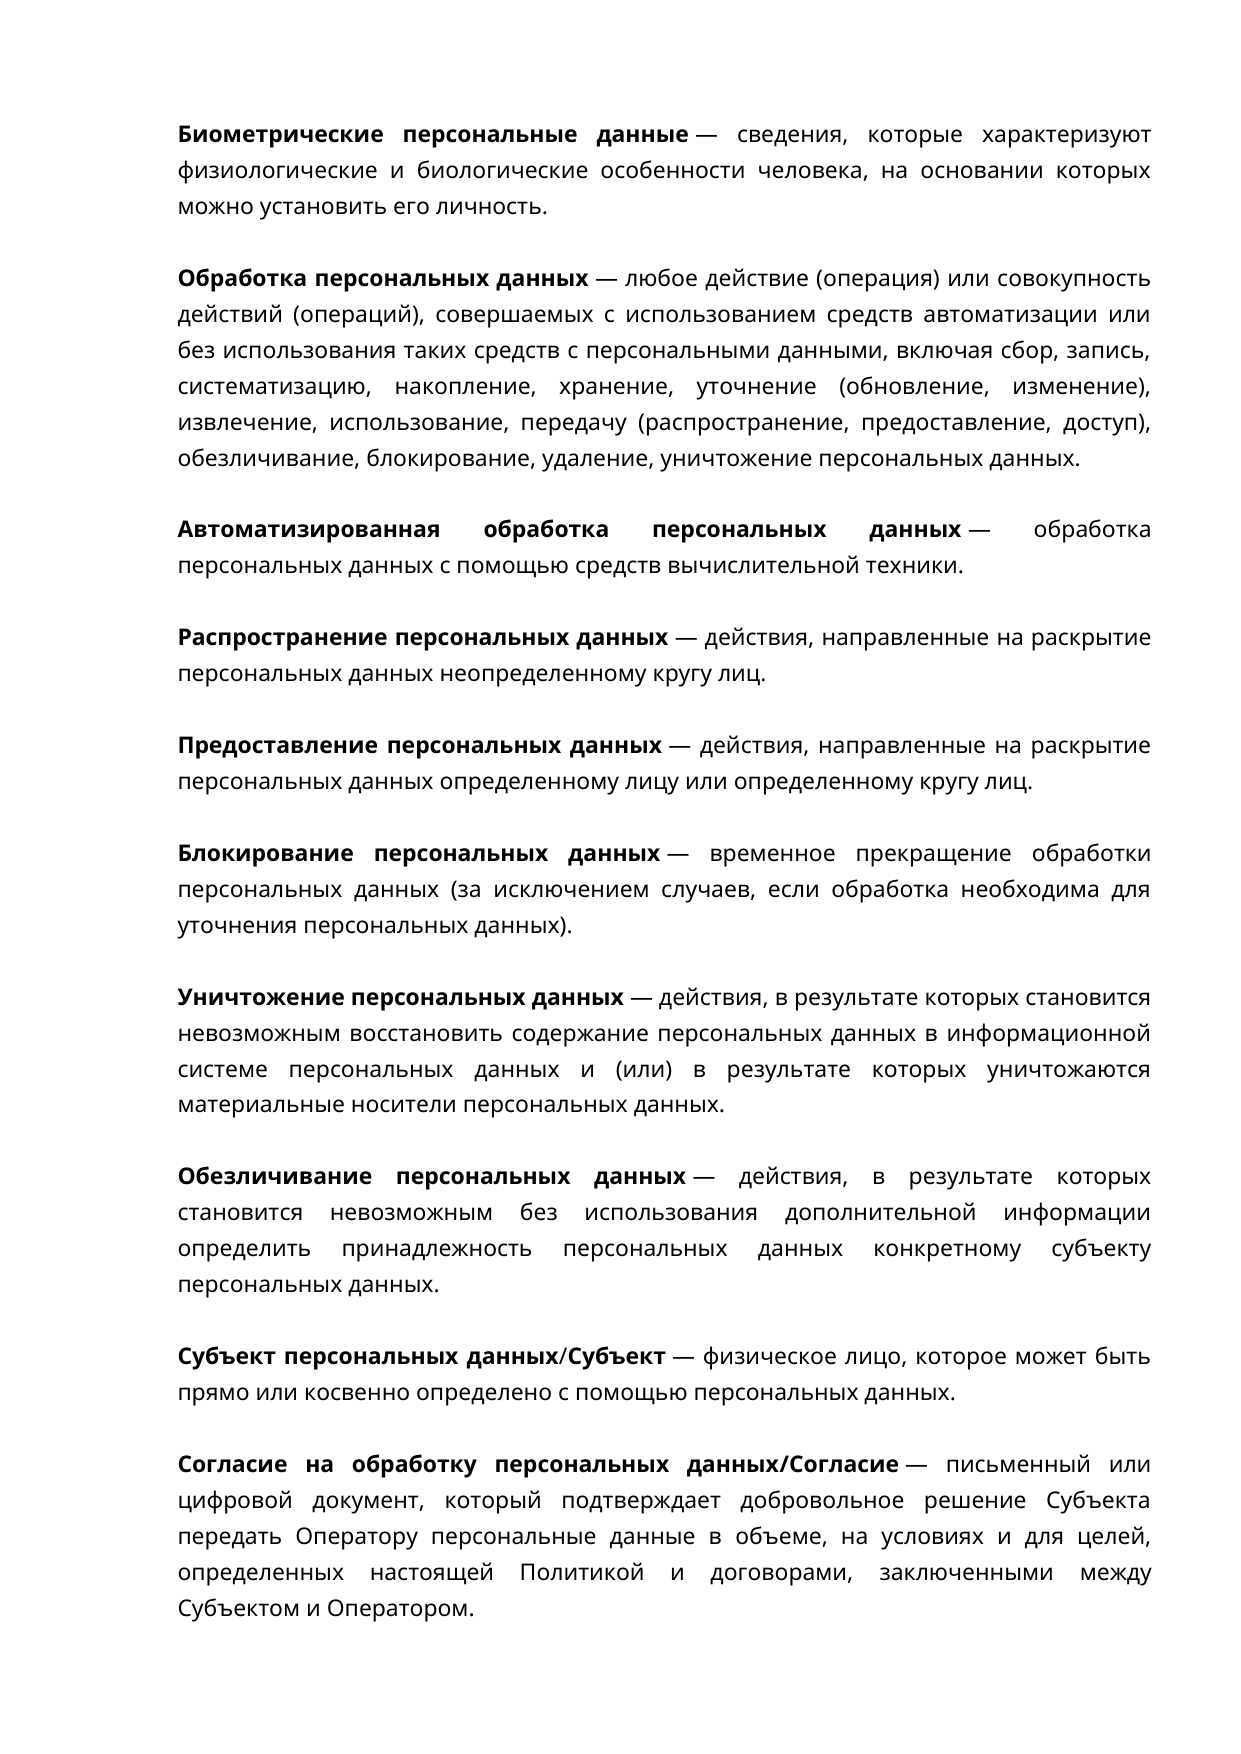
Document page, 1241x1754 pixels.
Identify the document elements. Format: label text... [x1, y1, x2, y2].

text Обезличивание персональных данных — действия, в результате которых становится невозможным без использования дополнительной информации определить принадлежность персональных данных конкретному субъекту персональных данных. [177, 1160, 1152, 1299]
text Обработка персональных данных — любое действие (операция) или совокупность действий (операций), совершаемых с использованием средств автоматизации или без использования таких средств с персональными данными, включая сбор, запись, систематизацию, накопление, хранение, уточнение (обновление, изменение), извлечение, использование, передачу (распространение, предоставление, доступ), обезличивание, блокирование, удаление, уничтожение персональных данных. [177, 262, 1152, 473]
text Уничтожение персональных данных — действия, в результате которых становится невозможным восстановить содержание персональных данных в информационной системе персональных данных и (или) в результате которых уничтожаются материальные носители персональных данных. [177, 981, 1152, 1120]
text Автоматизированная обработка персональных данных — обработка персональных данных с помощью средств вычислительной техники. [177, 513, 1152, 581]
text Распространение персональных данных — действия, направленные на раскрытие персональных данных неопределенному кругу лиц. [177, 621, 1152, 688]
text Блокирование персональных данных — временное прекращение обработки персональных данных (за исключением случаев, если обработка необходима для уточнения персональных данных). [177, 837, 1152, 940]
text Субъект персональных данных/Субъект — физическое лицо, которое может быть прямо или косвенно определено с помощью персональных данных. [177, 1340, 1152, 1407]
text Предоставление персональных данных — действия, направленные на раскрытие персональных данных определенному лицу или определенному кругу лиц. [177, 729, 1152, 796]
text Согласие на обработку персональных данных/Согласие — письменный или цифровой документ, который подтверждает добровольное решение Субъекта передать Оператору персональные данные в объеме, на условиях и для целей, определенных настоящей Политикой и договорами, заключенными между Субъектом и Оператором. [177, 1448, 1152, 1623]
text Биометрические персональные данные — сведения, которые характеризуют физиологические и биологические особенности человека, на основании которых можно установить его личность. [177, 118, 1152, 221]
